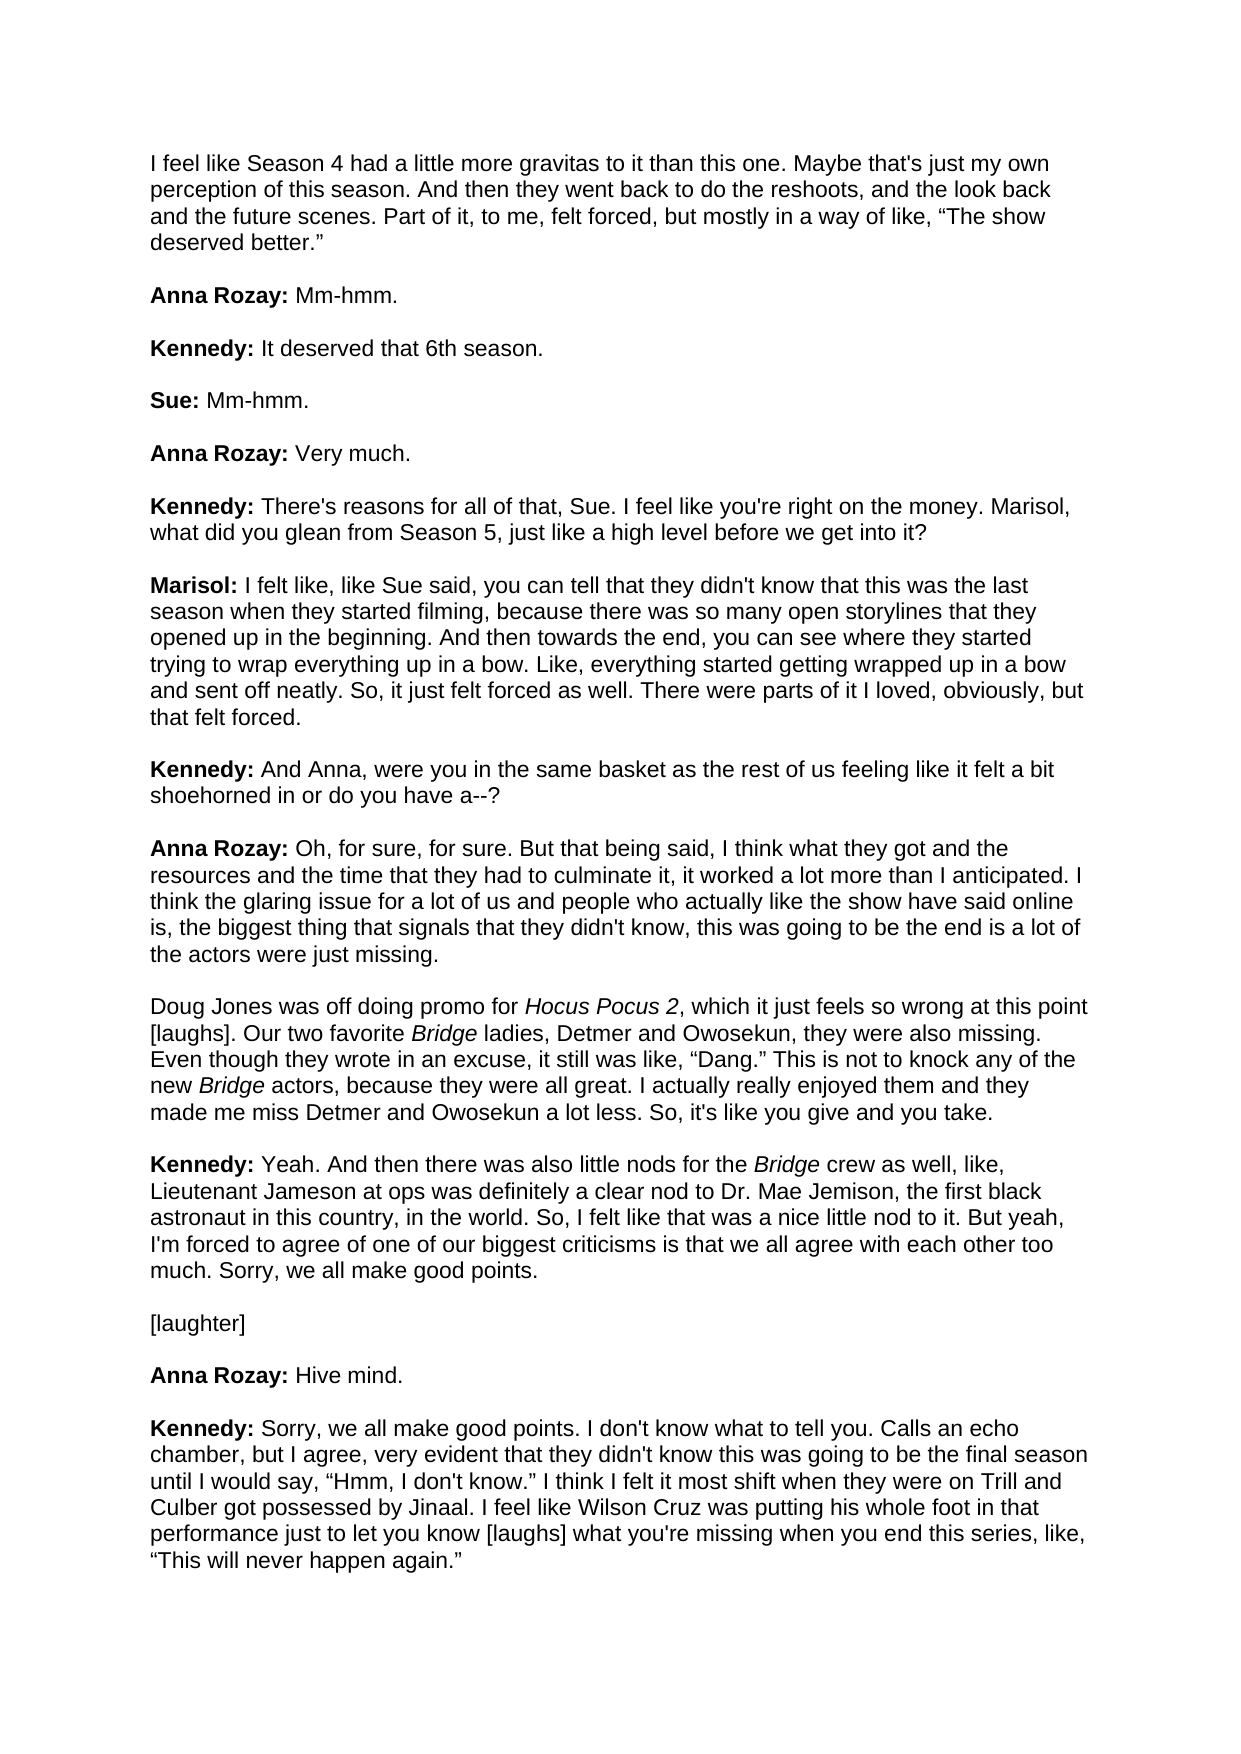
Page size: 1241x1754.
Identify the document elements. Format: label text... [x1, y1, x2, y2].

text Anna Rozay: Hive mind. [150, 1362, 1090, 1389]
text I feel like Season 4 had a little more gravitas to it than this one. Maybe that's just my own perception of this season. And then they went back to do the reshoots, and the look back and the future scenes. Part of it, to me, felt forced, but mostly in a way of like, “The show deserved better.” [150, 150, 1090, 255]
text Anna Rozay: Oh, for sure, for sure. But that being said, I think what they got and the resources and the time that they had to culminate it, it worked a lot more than I anticipated. I think the glaring issue for a lot of us and people who actually like the show have said online is, the biggest thing that signals that they didn't know, this was going to be the end is a lot of the actors were just missing. [150, 835, 1090, 967]
text [laughter] [150, 1309, 1090, 1336]
text Anna Rozay: Very much. [150, 440, 1090, 466]
text Kennedy: Yeah. And then there was also little nods for the Bridge crew as well, like, Lieutenant Jameson at ops was definitely a clear nod to Dr. Mae Jemison, the first black astronaut in this country, in the world. So, I felt like that was a nice little nod to it. But yeah, I'm forced to agree of one of our biggest criticisms is that we all agree with each other too much. Sorry, we all make good points. [150, 1151, 1090, 1283]
text Kennedy: It deserved that 6th season. [150, 334, 1090, 361]
text Anna Rozay: Mm-hmm. [150, 282, 1090, 308]
text Kennedy: Sorry, we all make good points. I don't know what to tell you. Calls an echo chamber, but I agree, very evident that they didn't know this was going to be the final season until I would say, “Hmm, I don't know.” I think I felt it most shift when they were on Trill and Culber got possessed by Jinaal. I feel like Wilson Cruz was putting his whole foot in that performance just to let you know [laughs] what you're missing when you end this series, like, “This will never happen again.” [150, 1415, 1090, 1573]
text Kennedy: There's reasons for all of that, Sue. I feel like you're right on the money. Marisol, what did you glean from Season 5, just like a high level before we get into it? [150, 493, 1090, 545]
text Sue: Mm-hmm. [150, 387, 1090, 413]
text Kennedy: And Anna, were you in the same basket as the rest of us feeling like it felt a bit shoehorned in or do you have a--? [150, 756, 1090, 809]
text Doug Jones was off doing promo for Hocus Pocus 2, which it just feels so wrong at this point [laughs]. Our two favorite Bridge ladies, Detmer and Owosekun, they were also missing. Even though they wrote in an excuse, it still was like, “Dang.” This is not to knock any of the new Bridge actors, because they were all great. I actually really enjoyed them and they made me miss Detmer and Owosekun a lot less. So, it's like you give and you take. [150, 993, 1090, 1125]
text Marisol: I felt like, like Sue said, you can tell that they didn't know that this was the last season when they started filming, because there was so many open storylines that they opened up in the beginning. And then towards the end, you can see where they started trying to wrap everything up in a bow. Like, everything started getting wrapped up in a bow and sent off neatly. So, it just felt forced as well. There were parts of it I loved, obviously, but that felt forced. [150, 572, 1090, 730]
